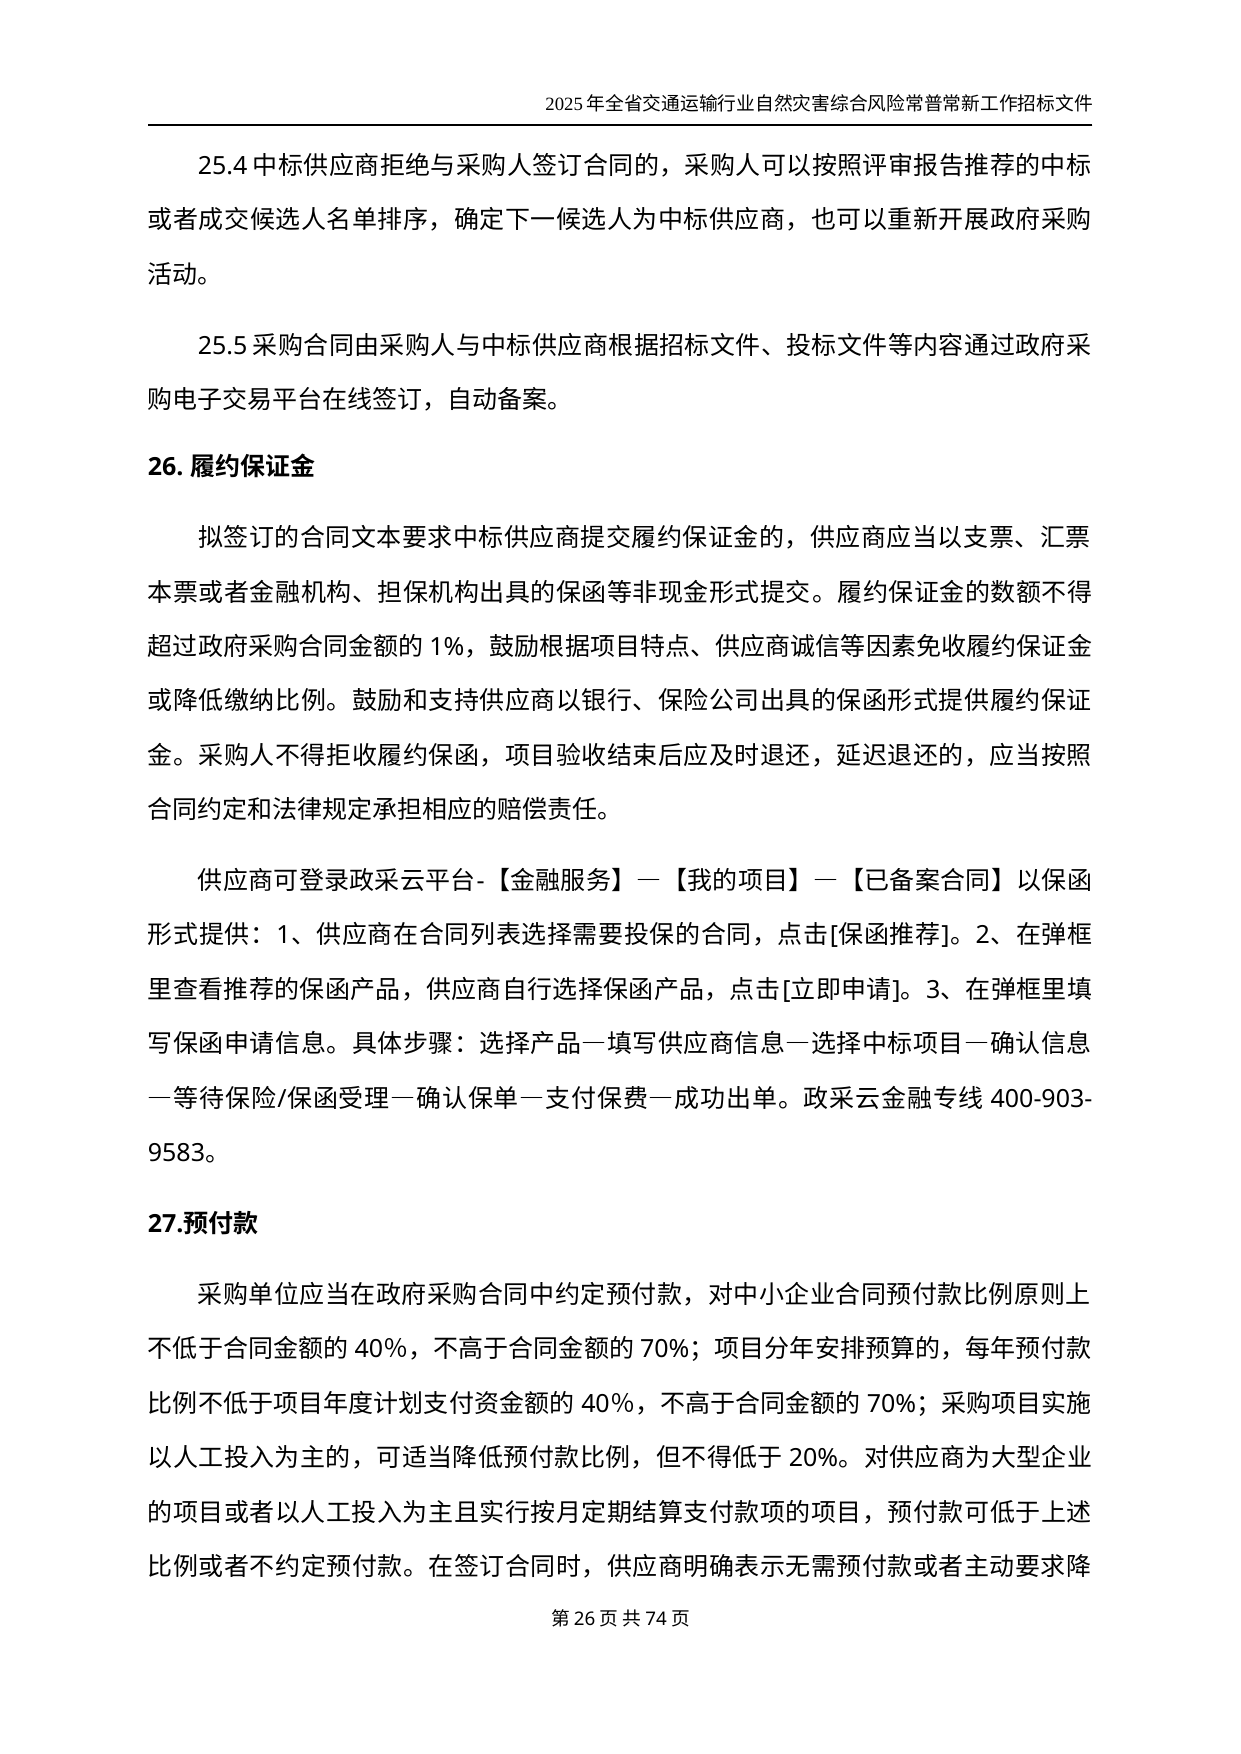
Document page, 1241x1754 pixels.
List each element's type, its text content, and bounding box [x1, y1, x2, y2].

text 供应商可登录政采云平台-【金融服务】—【我的项目】—【已备案合同】以保函形式提供：1、供应商在合同列表选择需要投保的合同，点击[保函推荐]。2、在弹框里查看推荐的保函产品，供应商自行选择保函产品，点击[立即申请]。3、在弹框里填写保函申请信息。具体步骤：选择产品—填写供应商信息—选择中标项目—确认信息—等待保险/保函受理—确认保单—支付保费—成功出单。政采云金融专线400-903-9583。 [148, 861, 1092, 1169]
text 25.4中标供应商拒绝与采购人签订合同的，采购人可以按照评审报告推荐的中标或者成交候选人名单排序，确定下一候选人为中标供应商，也可以重新开展政府采购活动。 [148, 146, 1092, 291]
text 27.预付款 [148, 1203, 1092, 1240]
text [148, 1274, 1092, 1583]
text 26. 履约保证金 [148, 447, 1092, 483]
text 25.5采购合同由采购人与中标供应商根据招标文件、投标文件等内容通过政府采购电子交易平台在线签订，自动备案。 [148, 325, 1092, 416]
text 拟签订的合同文本要求中标供应商提交履约保证金的，供应商应当以支票、汇票、本票或者金融机构、担保机构出具的保函等非现金形式提交。履约保证金的数额不得超过政府采购合同金额的1%，鼓励根据项目特点、供应商诚信等因素免收履约保证金或降低缴纳比例。鼓励和支持供应商以银行、保险公司出具的保函形式提供履约保证金。采购人不得拒收履约保函，项目验收结束后应及时退还，延迟退还的，应当按照合同约定和法律规定承担相应的赔偿责任。 [148, 518, 1092, 826]
